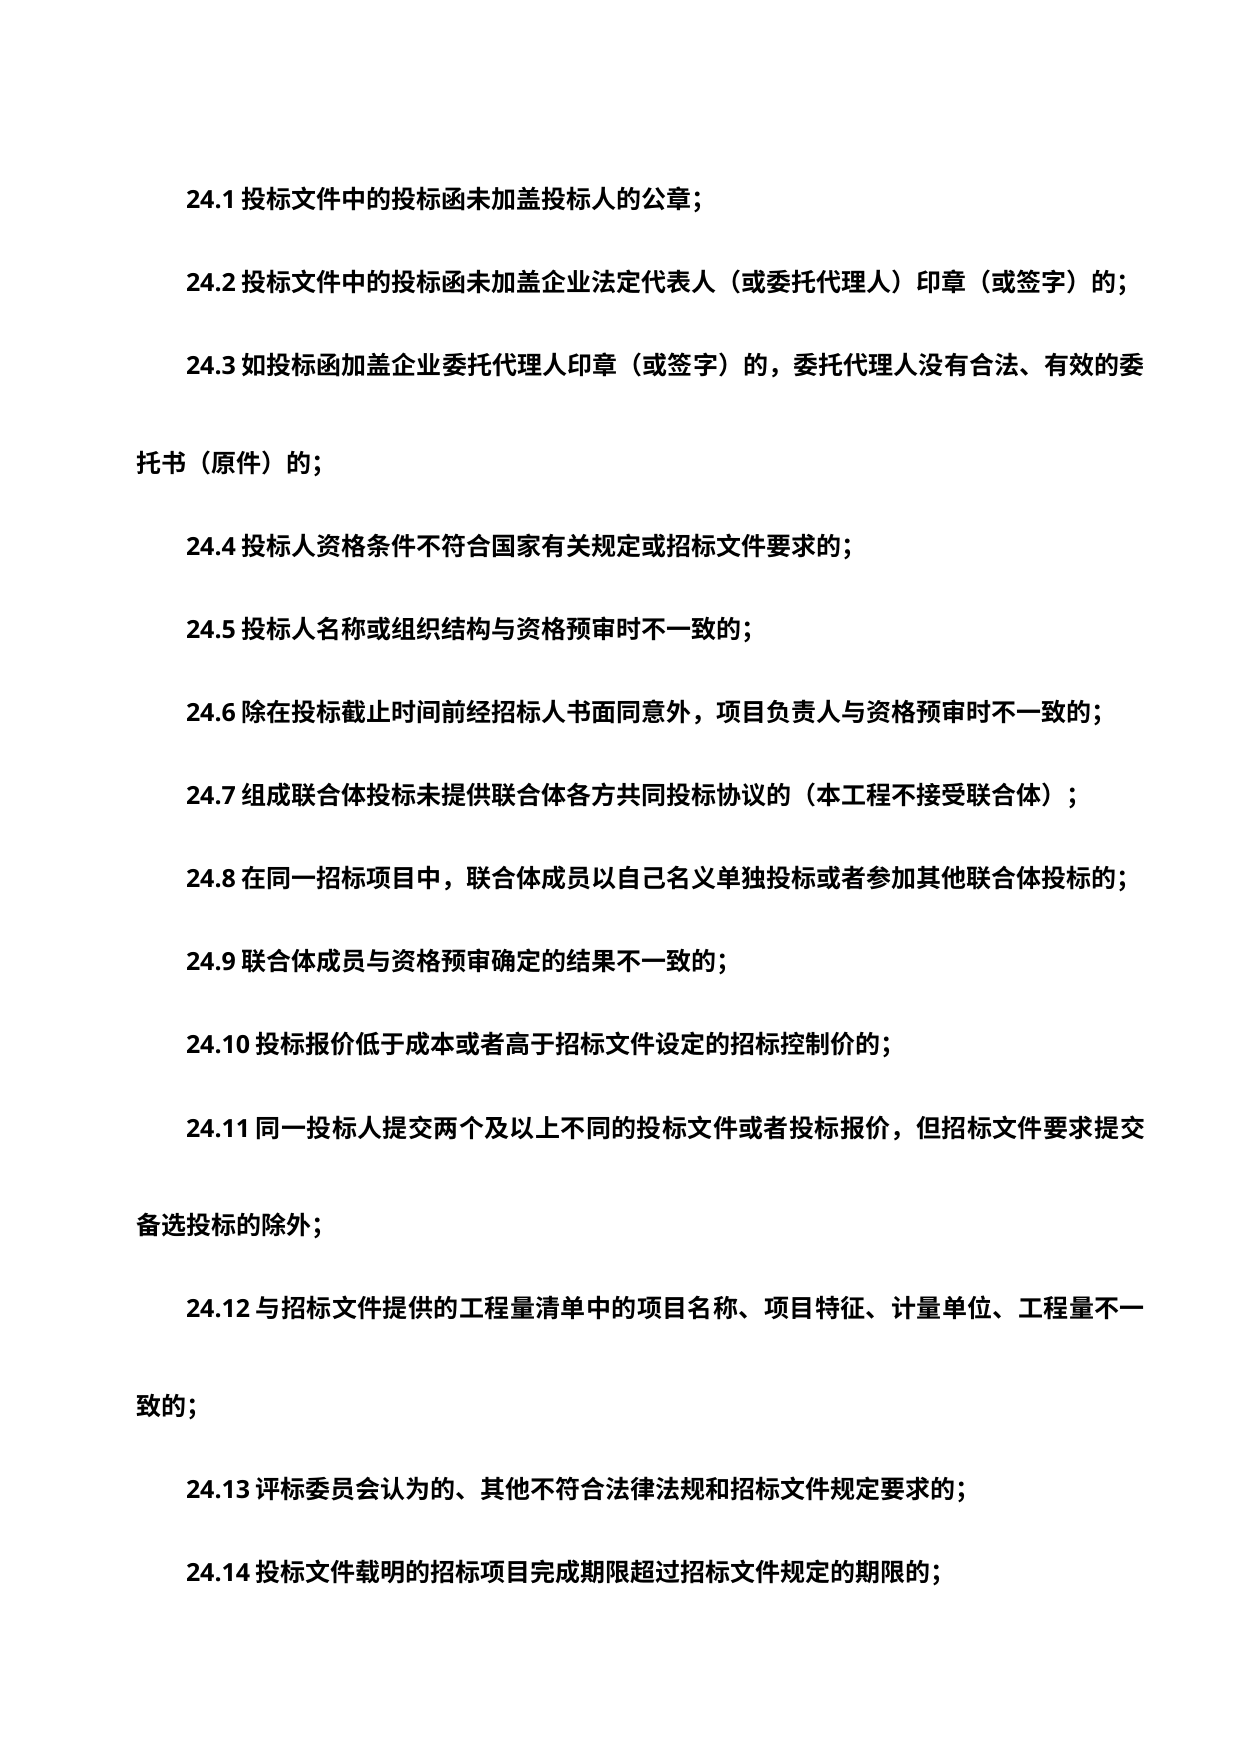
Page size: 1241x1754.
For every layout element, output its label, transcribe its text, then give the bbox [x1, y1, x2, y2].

text 24.13评标委员会认为的、其他不符合法律法规和招标文件规定要求的； [136, 1455, 1146, 1520]
text 24.9联合体成员与资格预审确定的结果不一致的； [136, 927, 1146, 992]
text 24.1投标文件中的投标函未加盖投标人的公章； [136, 165, 1146, 230]
text 24.2投标文件中的投标函未加盖企业法定代表人（或委托代理人）印章（或签字）的； [136, 248, 1146, 313]
text 24.4投标人资格条件不符合国家有关规定或招标文件要求的； [136, 512, 1146, 577]
text 24.3如投标函加盖企业委托代理人印章（或签字）的，委托代理人没有合法、有效的委托书（原件）的； [136, 331, 1146, 494]
text 24.7组成联合体投标未提供联合体各方共同投标协议的（本工程不接受联合体）； [136, 761, 1146, 826]
text 24.5投标人名称或组织结构与资格预审时不一致的； [136, 595, 1146, 660]
text 24.12与招标文件提供的工程量清单中的项目名称、项目特征、计量单位、工程量不一致的； [136, 1274, 1146, 1437]
text 24.8在同一招标项目中，联合体成员以自己名义单独投标或者参加其他联合体投标的； [136, 844, 1146, 909]
text 24.11同一投标人提交两个及以上不同的投标文件或者投标报价，但招标文件要求提交备选投标的除外； [136, 1094, 1146, 1256]
text 24.6除在投标截止时间前经招标人书面同意外，项目负责人与资格预审时不一致的； [136, 678, 1146, 743]
text 24.10投标报价低于成本或者高于招标文件设定的招标控制价的； [136, 1011, 1146, 1076]
text 24.14投标文件载明的招标项目完成期限超过招标文件规定的期限的； [136, 1538, 1146, 1603]
